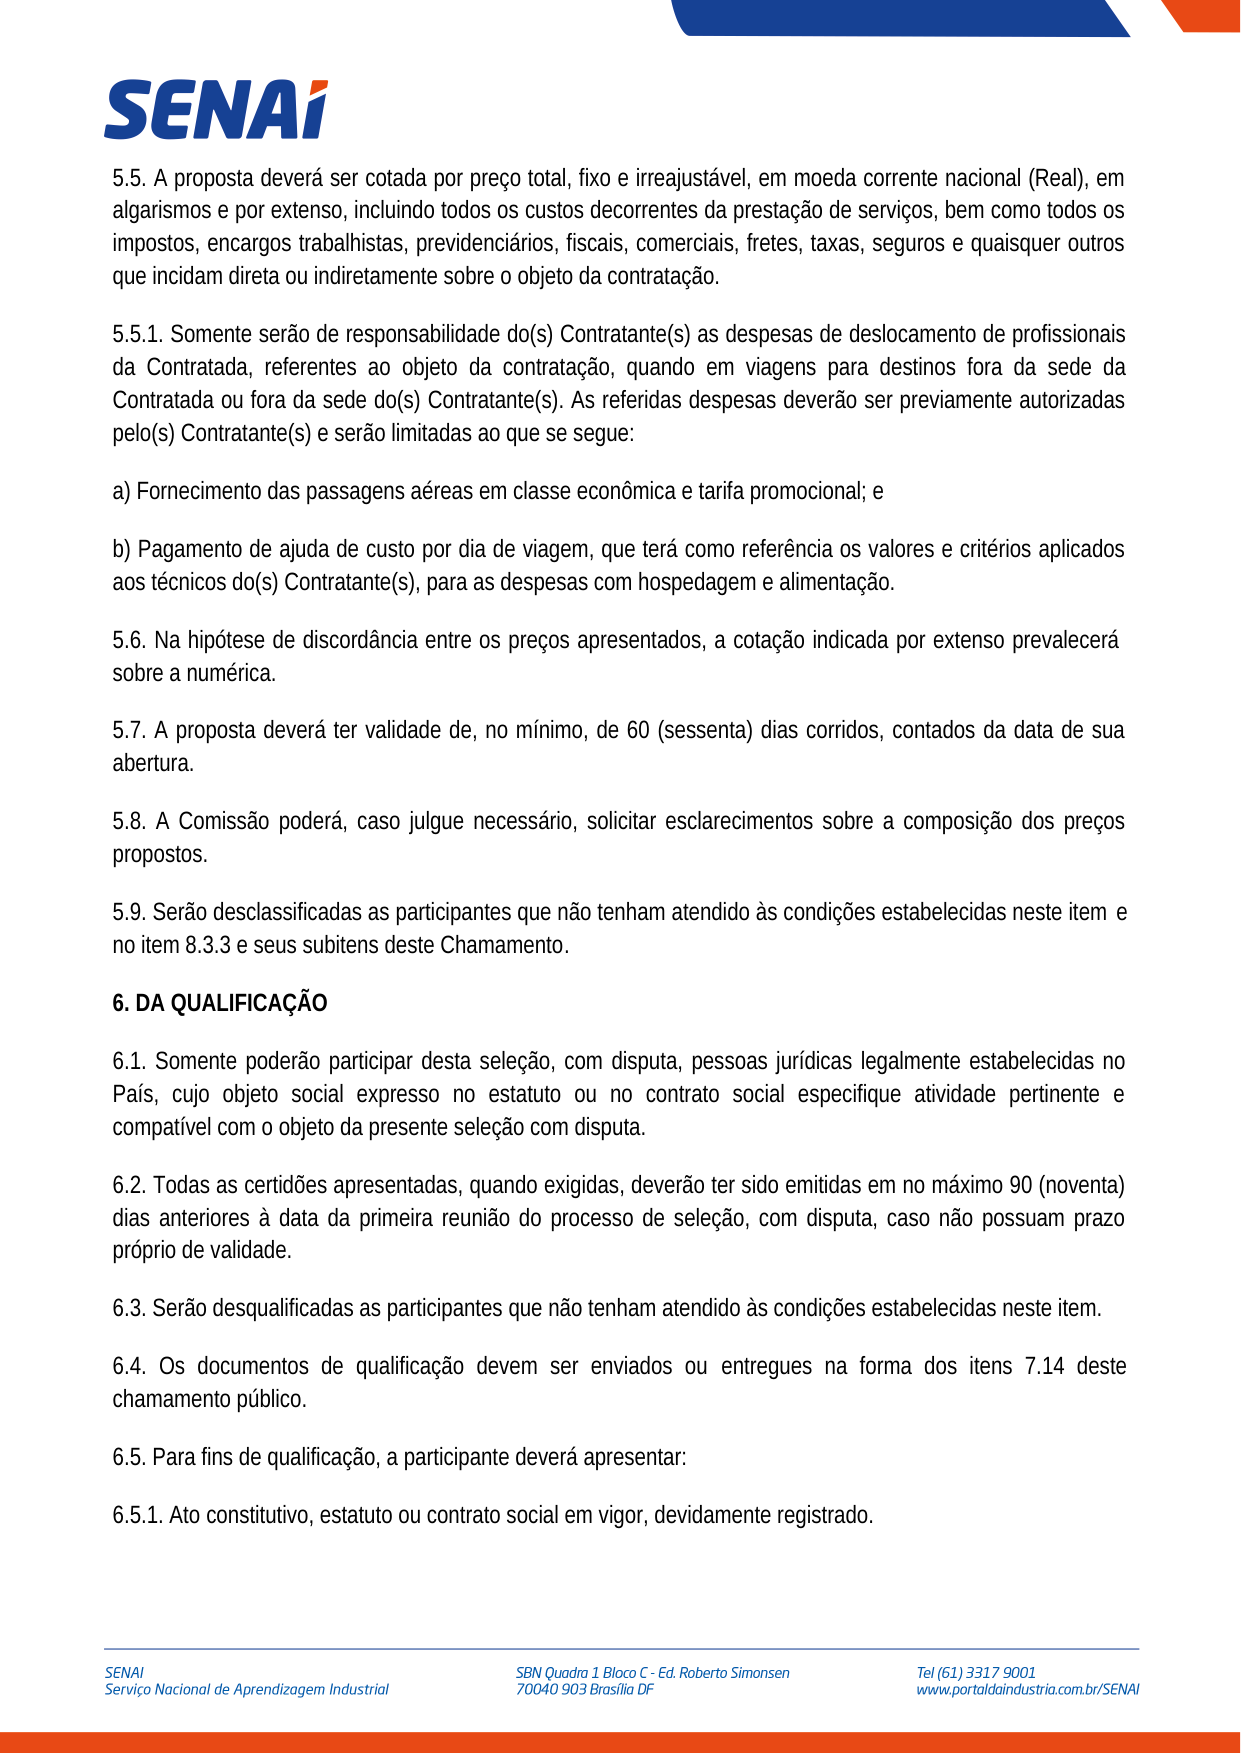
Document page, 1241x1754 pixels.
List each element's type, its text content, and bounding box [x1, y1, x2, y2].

text 6.4. Os documentos de qualificação devem ser enviados ou entregues na forma dos itens 7.14 deste chamamento público. [112, 1351, 1128, 1413]
text 6.5. Para fins de qualificação, a participante deverá apresentar: [112, 1442, 1128, 1471]
text 5.5. A proposta deverá ser cotada por preço total, fixo e irreajustável, em moeda corrente nacional (Real), em algarismos e por extenso, incluindo todos os custos decorrentes da prestação de serviços, bem como todos os impostos, encargos trabalhistas, previdenciários, fiscais, comerciais, fretes, taxas, seguros e quaisquer outros que incidam direta ou indiretamente sobre o objeto da contratação. [112, 162, 1128, 290]
text 6.5.1. Ato constitutivo, estatuto ou contrato social em vigor, devidamente registrado. [112, 1500, 1128, 1529]
text 5.9. Serão desclassificadas as participantes que não tenham atendido às condições estabelecidas neste item e no item 8.3.3 e seus subitens deste Chamamento. [112, 897, 1128, 959]
text 6.2. Todas as certidões apresentadas, quando exigidas, deverão ter sido emitidas em no máximo 90 (noventa) dias anteriores à data da primeira reunião do processo de seleção, com disputa, caso não possuam prazo próprio de validade. [112, 1169, 1128, 1264]
text 6.1. Somente poderão participar desta seleção, com disputa, pessoas jurídicas legalmente estabelecidas no País, cujo objeto social expresso no estatuto ou no contrato social especifique atividade pertinente e compatível com o objeto da presente seleção com disputa. [112, 1046, 1128, 1140]
text 6. DA QUALIFICAÇÃO [112, 988, 1128, 1017]
list 5.5.1. Somente serão de responsabilidade do(s) Contratante(s) as despesas de deslocamento de profissionais da Contratada, referentes ao objeto da contratação, quando em viagens para destinos fora da sede da Contratada ou fora da sede do(s) Contratante(s). As referidas despesas deverão ser previamente autorizadas pelo(s) Contratante(s) e serão limitadas ao que se segue: [112, 319, 1128, 447]
text b) Pagamento de ajuda de custo por dia de viagem, que terá como referência os valores e critérios aplicados aos técnicos do(s) Contratante(s), para as despesas com hospedagem e alimentação. [112, 534, 1128, 595]
text 5.7. A proposta deverá ter validade de, no mínimo, de 60 (sessenta) dias corridos, contados da data de sua abertura. [112, 715, 1128, 777]
text 6.3. Serão desqualificadas as participantes que não tenham atendido às condições estabelecidas neste item. [112, 1293, 1128, 1322]
list a) Fornecimento das passagens aéreas em classe econômica e tarifa promocional; e [112, 476, 1128, 504]
text 5.8. A Comissão poderá, caso julgue necessário, solicitar esclarecimentos sobre a composição dos preços propostos. [112, 806, 1128, 868]
picture [0, 0, 1241, 1753]
text 5.6. Na hipótese de discordância entre os preços apresentados, a cotação indicada por extenso prevalecerá sobre a numérica. [112, 624, 1122, 686]
